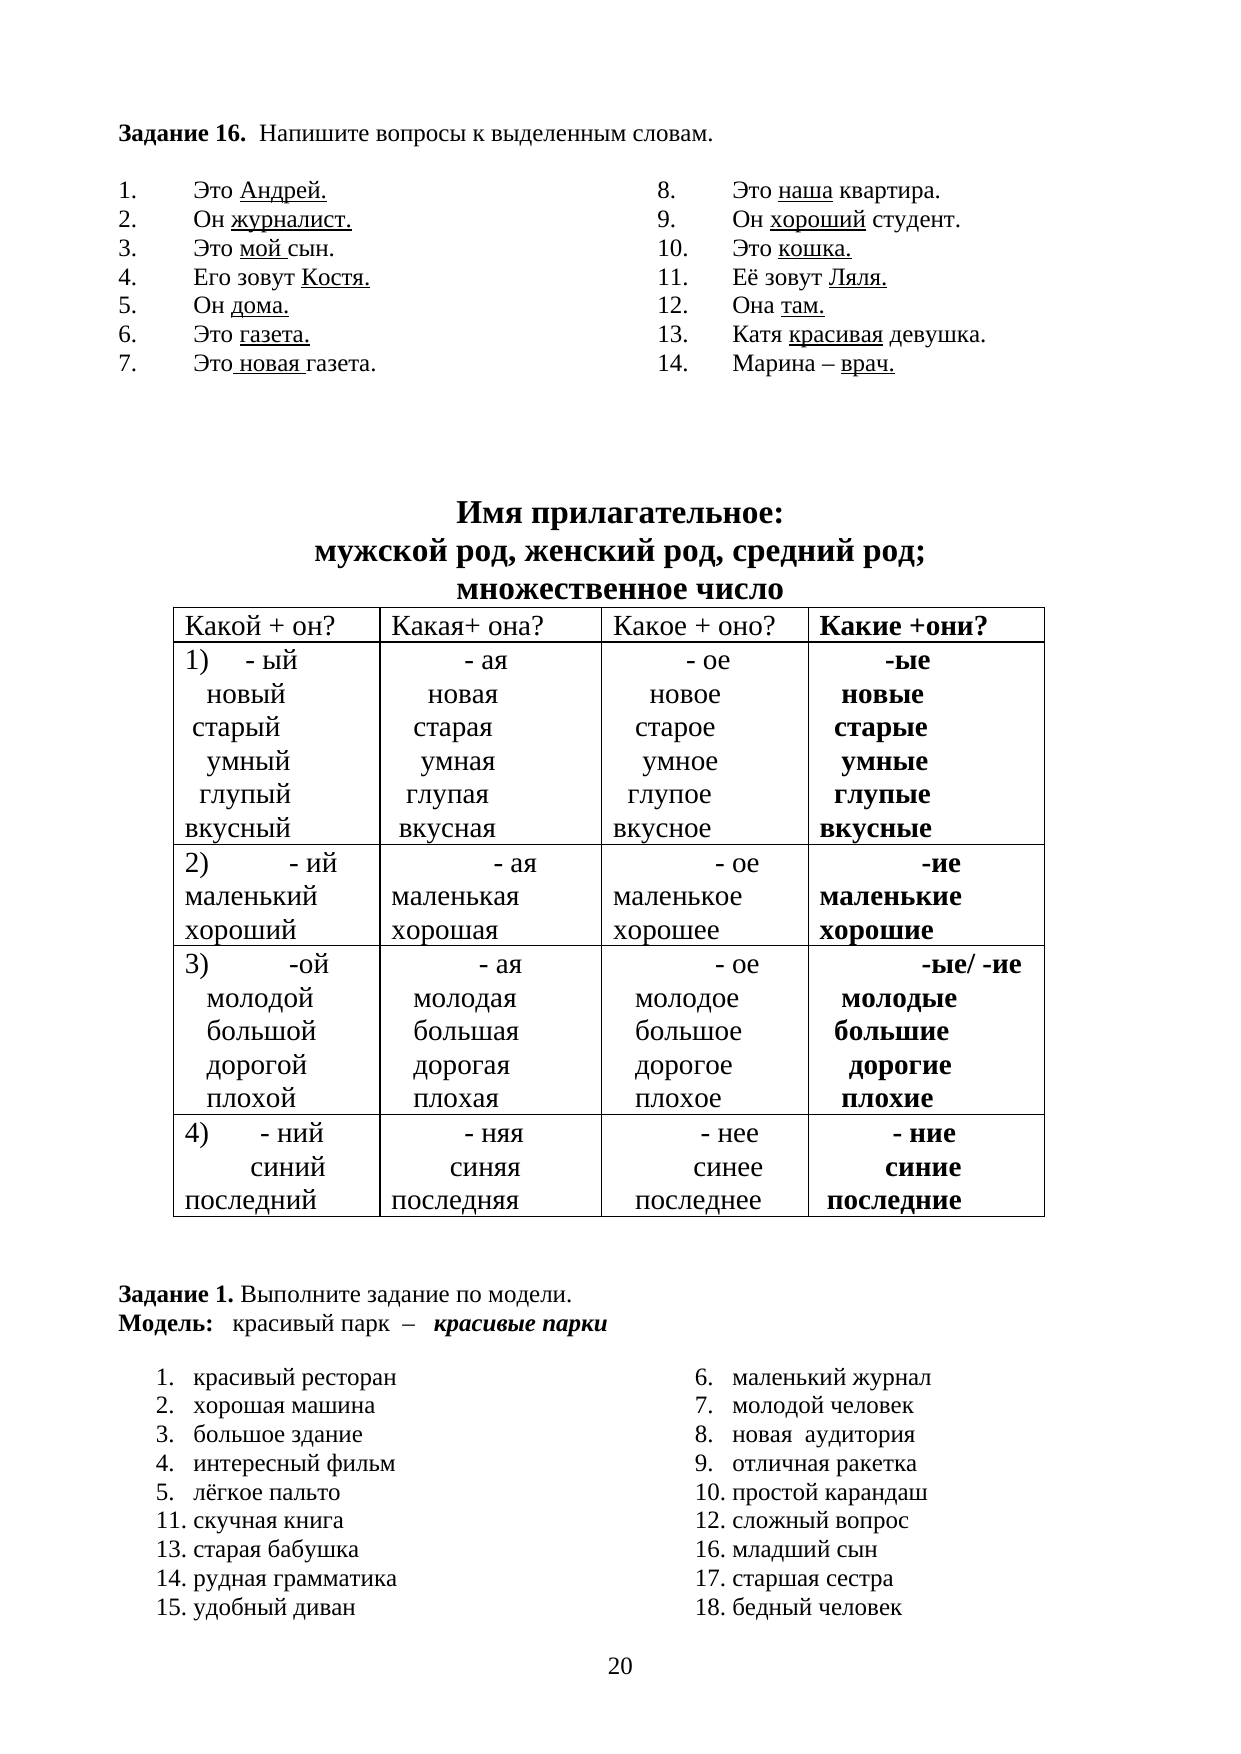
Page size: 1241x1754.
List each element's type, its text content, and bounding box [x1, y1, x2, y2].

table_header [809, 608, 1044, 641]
list Это новая газета. [118, 348, 583, 377]
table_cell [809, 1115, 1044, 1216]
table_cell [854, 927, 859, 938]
text Имя прилагательное: [118, 492, 1122, 530]
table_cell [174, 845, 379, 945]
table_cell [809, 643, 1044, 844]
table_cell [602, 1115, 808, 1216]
list лёгкое пальто [156, 1477, 583, 1506]
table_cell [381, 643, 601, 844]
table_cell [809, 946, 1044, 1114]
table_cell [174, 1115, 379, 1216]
list сложный вопрос [694, 1506, 1122, 1534]
text Задание 1. Выполните задание по модели. [118, 1279, 1122, 1308]
list младший сын [694, 1534, 1122, 1563]
list скучная книга [156, 1506, 583, 1534]
text множественное число [118, 568, 1122, 607]
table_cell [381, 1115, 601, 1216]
list отличная ракетка [694, 1448, 1122, 1477]
list Катя красивая девушка. [657, 319, 1122, 348]
list бедный человек [694, 1592, 1122, 1621]
list простой карандаш [694, 1477, 1122, 1506]
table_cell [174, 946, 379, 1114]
list удобный диван [156, 1592, 583, 1621]
list старшая сестра [694, 1563, 1122, 1592]
list молодой человек [694, 1391, 1122, 1419]
list маленький журнал [694, 1362, 1122, 1391]
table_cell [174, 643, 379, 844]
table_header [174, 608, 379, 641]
list новая аудитория [694, 1419, 1122, 1448]
list Это мой сын. [118, 233, 583, 262]
list Он хороший студент. [657, 204, 1122, 233]
list Это газета. [118, 319, 583, 348]
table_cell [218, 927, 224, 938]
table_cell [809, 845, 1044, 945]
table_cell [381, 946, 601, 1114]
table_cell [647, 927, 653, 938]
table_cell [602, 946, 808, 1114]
text Задание 16. Напишите вопросы к выделенным словам. [118, 118, 1122, 147]
list Марина – врач. [657, 348, 1122, 377]
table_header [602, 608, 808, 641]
list Её зовут Ляля. [657, 262, 1122, 291]
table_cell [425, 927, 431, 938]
list хорошая машина [156, 1391, 583, 1419]
list Он дома. [118, 291, 583, 319]
list Это наша квартира. [657, 176, 1122, 204]
list большое здание [156, 1419, 583, 1448]
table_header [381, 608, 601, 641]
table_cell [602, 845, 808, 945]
list Он журналист. [118, 204, 583, 233]
list красивый ресторан [156, 1362, 583, 1391]
list Его зовут Костя. [118, 262, 583, 291]
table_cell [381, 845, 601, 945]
list старая бабушка [156, 1534, 583, 1563]
list Это кошка. [657, 233, 1122, 262]
text Модель: красивый парк – красивые парки [118, 1308, 1122, 1337]
list рудная грамматика [156, 1563, 583, 1592]
list интересный фильм [156, 1448, 583, 1477]
list Она там. [657, 291, 1122, 319]
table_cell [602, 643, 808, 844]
list Это Андрей. [118, 176, 583, 204]
text мужской род, женский род, средний род; [118, 530, 1122, 568]
